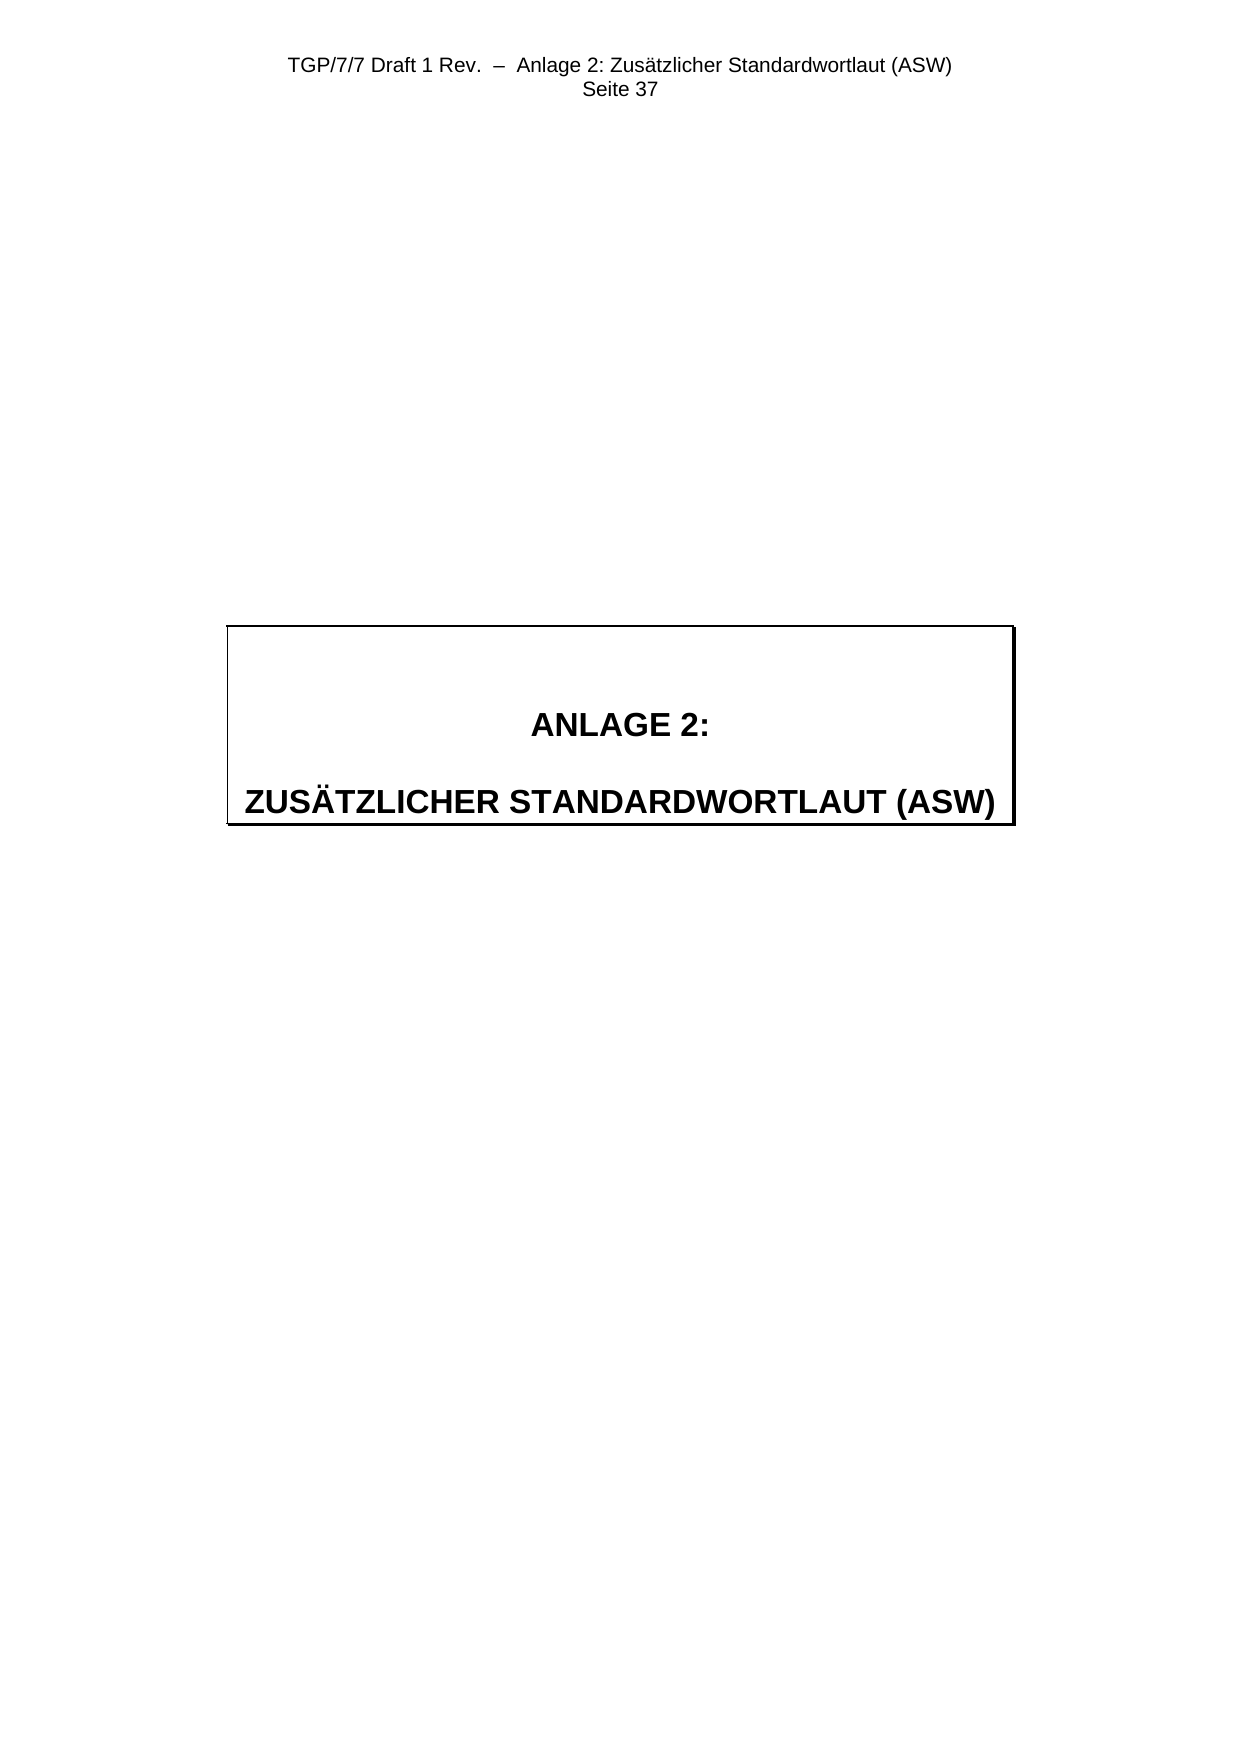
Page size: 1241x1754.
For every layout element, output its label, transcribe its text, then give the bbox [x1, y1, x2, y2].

text AnLAGE 2: ZUSÄTZLICHER StandardWorTLAUT (ASW) [228, 627, 1012, 823]
